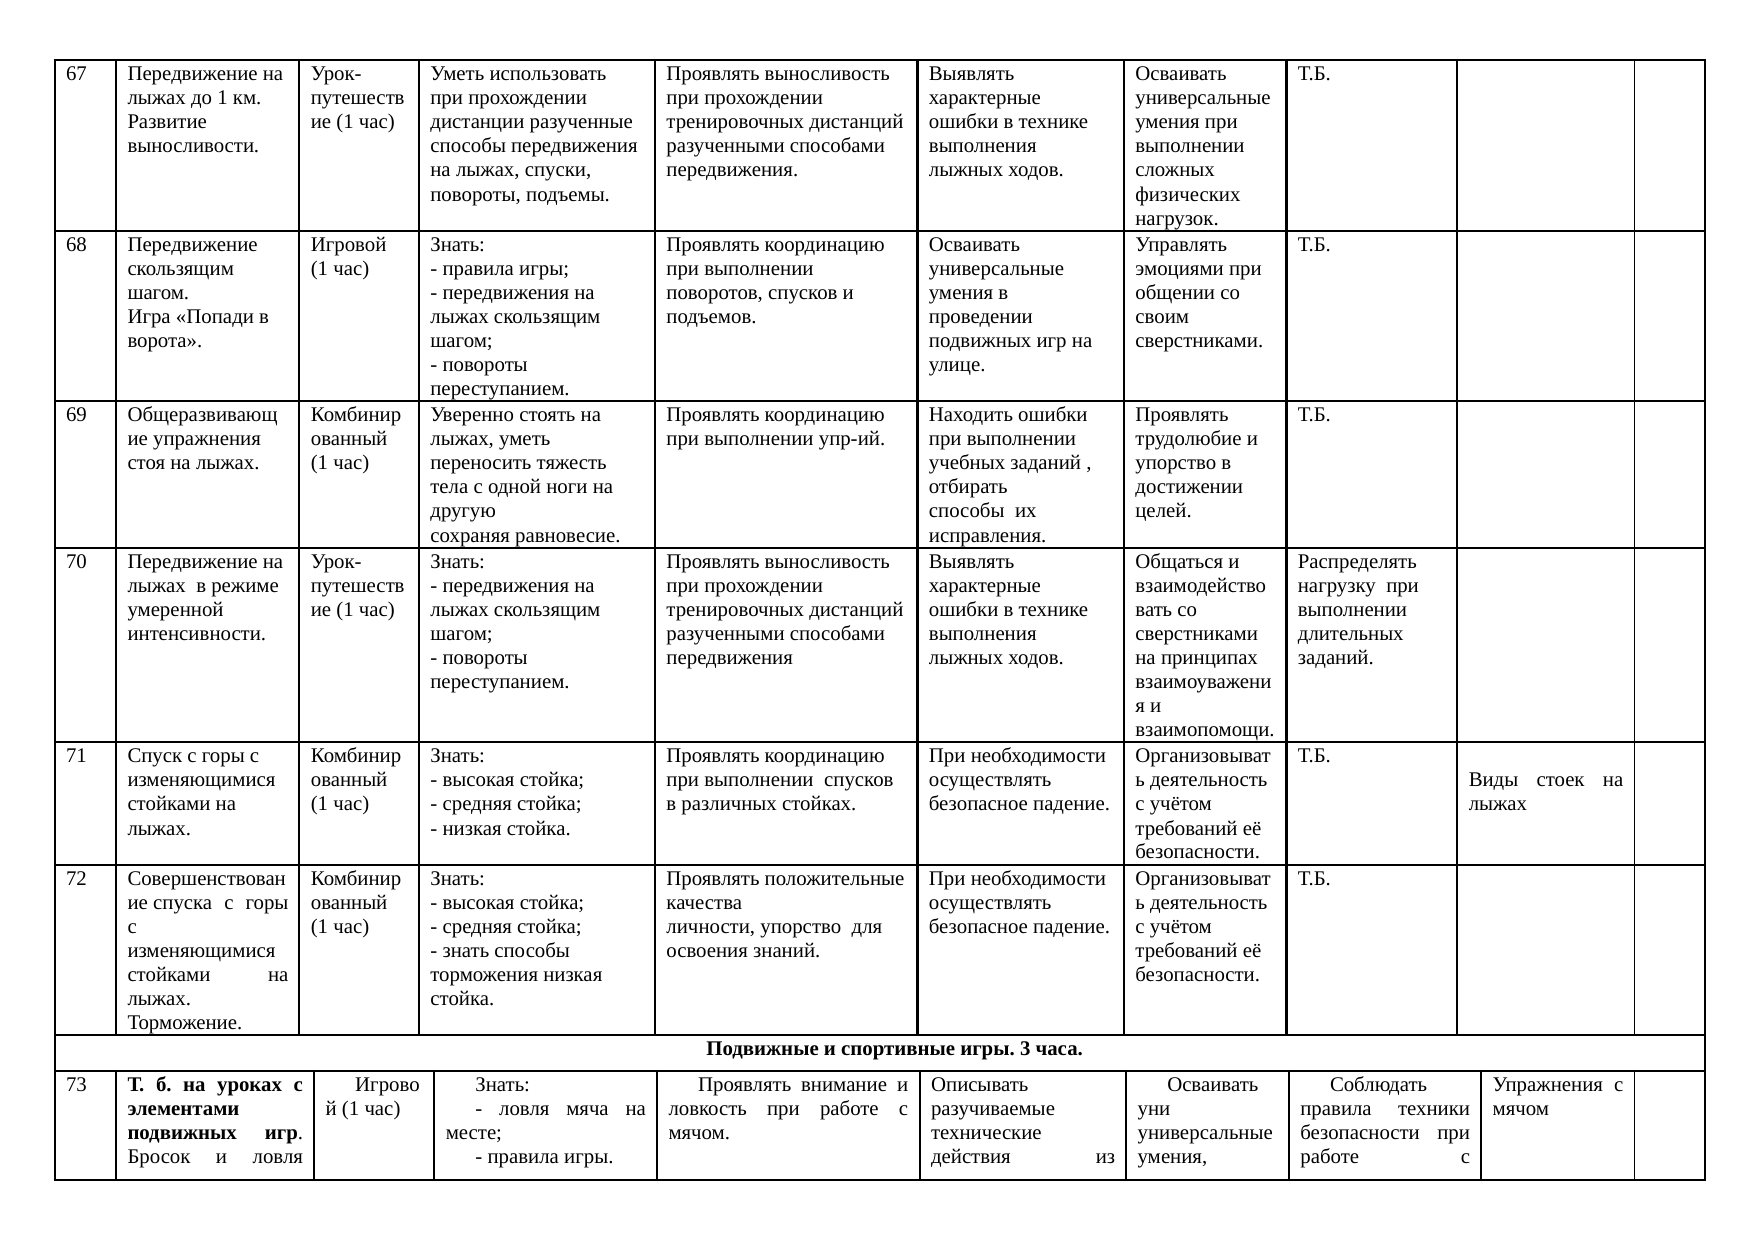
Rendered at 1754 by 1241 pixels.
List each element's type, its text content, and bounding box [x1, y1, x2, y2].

table_cell [1458, 232, 1634, 400]
table_cell [1635, 1072, 1704, 1179]
table_cell Знать: - правила игры; - передвижения на лыжах скользящим шагом; - повороты переступанием. [420, 232, 654, 400]
table_cell Организовывать деятельность с учётом требований её безопасности. [1125, 743, 1285, 863]
table_cell Осваивать универсальные умения в проведении подвижных игр на улице. [919, 232, 1123, 400]
table_cell Знать: - высокая стойка; - средняя стойка; - низкая стойка. [420, 743, 654, 863]
table_cell 70 [56, 549, 115, 741]
table_cell 68 [56, 232, 115, 400]
table_cell 71 [56, 743, 115, 863]
table_cell 67 [56, 61, 115, 229]
table_cell [1635, 549, 1704, 741]
table_cell Урок-путешествие (1 час) [300, 61, 418, 229]
table_cell Комбинированный (1 час) [300, 866, 418, 1034]
table_cell Комбинированный (1 час) [300, 402, 418, 547]
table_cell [921, 1072, 1125, 1179]
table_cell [1127, 1072, 1288, 1179]
table_cell 72 [56, 866, 115, 1034]
table_cell Игровой (1 час) [300, 232, 418, 400]
table_cell Проявлять трудолюбие и упорство в достижении целей. [1125, 402, 1285, 547]
table_cell [1635, 402, 1704, 547]
table_cell Совершенствование спуска с горы с изменяющимися стойками на лыжах. Торможение. [117, 866, 298, 1034]
table_cell Распределять нагрузку при выполнении длительных заданий. [1288, 549, 1456, 741]
table_cell Упражнения с мячом [1482, 1072, 1634, 1179]
table_cell Передвижение скользящим шагом. Игра «Попади в ворота». [117, 232, 298, 400]
table_cell 73 [56, 1072, 115, 1179]
table_cell 69 [56, 402, 115, 547]
table_cell Т.Б. [1288, 866, 1456, 1034]
table_cell Знать: - высокая стойка; - средняя стойка; - знать способы торможения низкая стойка. [420, 866, 654, 1034]
table_cell Подвижные и спортивные игры. 3 часа. [56, 1036, 1704, 1070]
table_cell Проявлять координацию при выполнении упр-ий. [656, 402, 916, 547]
table_cell [1458, 866, 1634, 1034]
table_cell Уверенно стоять на лыжах, уметь переносить тяжесть тела с одной ноги на другую сохраняя равновесие. [420, 402, 654, 547]
table_cell [1635, 866, 1704, 1034]
table_cell Организовывать деятельность с учётом требований её безопасности. [1125, 866, 1285, 1034]
table_cell Знать: - передвижения на лыжах скользящим шагом; - повороты переступанием. [420, 549, 654, 741]
table_cell [1635, 743, 1704, 863]
table_cell Проявлять координацию при выполнении поворотов, спусков и подъемов. [656, 232, 916, 400]
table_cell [435, 1072, 656, 1179]
table_cell Проявлять координацию при выполнении спусков в различных стойках. [656, 743, 916, 863]
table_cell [1290, 1072, 1480, 1179]
table_cell Выявлять характерные ошибки в технике выполнения лыжных ходов. [919, 549, 1123, 741]
table_cell Общеразвивающие упражнения стоя на лыжах. [117, 402, 298, 547]
table_cell [1635, 232, 1704, 400]
table_cell Т.Б. [1288, 61, 1456, 229]
table_cell Комбинированный (1 час) [300, 743, 418, 863]
table_cell Игровой (1 час) [315, 1072, 433, 1179]
table_cell Уметь использовать при прохождении дистанции разученные способы передвижения на лыжах, спуски, повороты, подъемы. [420, 61, 654, 229]
table_cell Осваивать универсальные умения при выполнении сложных физических нагрузок. [1125, 61, 1285, 229]
table_cell Управлять эмоциями при общении со своим сверстниками. [1125, 232, 1285, 400]
table_cell Виды стоек на лыжах [1458, 743, 1634, 863]
table_cell [1458, 549, 1634, 741]
table_cell Т.Б. [1288, 402, 1456, 547]
table_cell Выявлять характерные ошибки в технике выполнения лыжных ходов. [919, 61, 1123, 229]
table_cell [658, 1072, 919, 1179]
table_cell [1458, 402, 1634, 547]
table_cell Передвижение на лыжах в режиме умеренной интенсивности. [117, 549, 298, 741]
table_cell Находить ошибки при выполнении учебных заданий , отбирать способы их исправления. [919, 402, 1123, 547]
table_cell [1635, 61, 1704, 229]
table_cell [117, 1072, 313, 1179]
table_cell Т.Б. [1288, 743, 1456, 863]
table_cell При необходимости осуществлять безопасное падение. [919, 743, 1123, 863]
table_cell Урок-путешествие (1 час) [300, 549, 418, 741]
table_cell При необходимости осуществлять безопасное падение. [919, 866, 1123, 1034]
table_cell Передвижение на лыжах до 1 км. Развитие выносливости. [117, 61, 298, 229]
table_cell Проявлять выносливость при прохождении тренировочных дистанций разученными способами передвижения. [656, 61, 916, 229]
table_cell Общаться и взаимодействовать со сверстниками на принципах взаимоуважения и взаимопомощи. [1125, 549, 1285, 741]
table_cell Спуск с горы с изменяющимися стойками на лыжах. [117, 743, 298, 863]
table_cell Т.Б. [1288, 232, 1456, 400]
table_cell [1458, 61, 1634, 229]
table_cell Проявлять положительные качества личности, упорство для освоения знаний. [656, 866, 916, 1034]
table_cell Проявлять выносливость при прохождении тренировочных дистанций разученными способами передвижения [656, 549, 916, 741]
